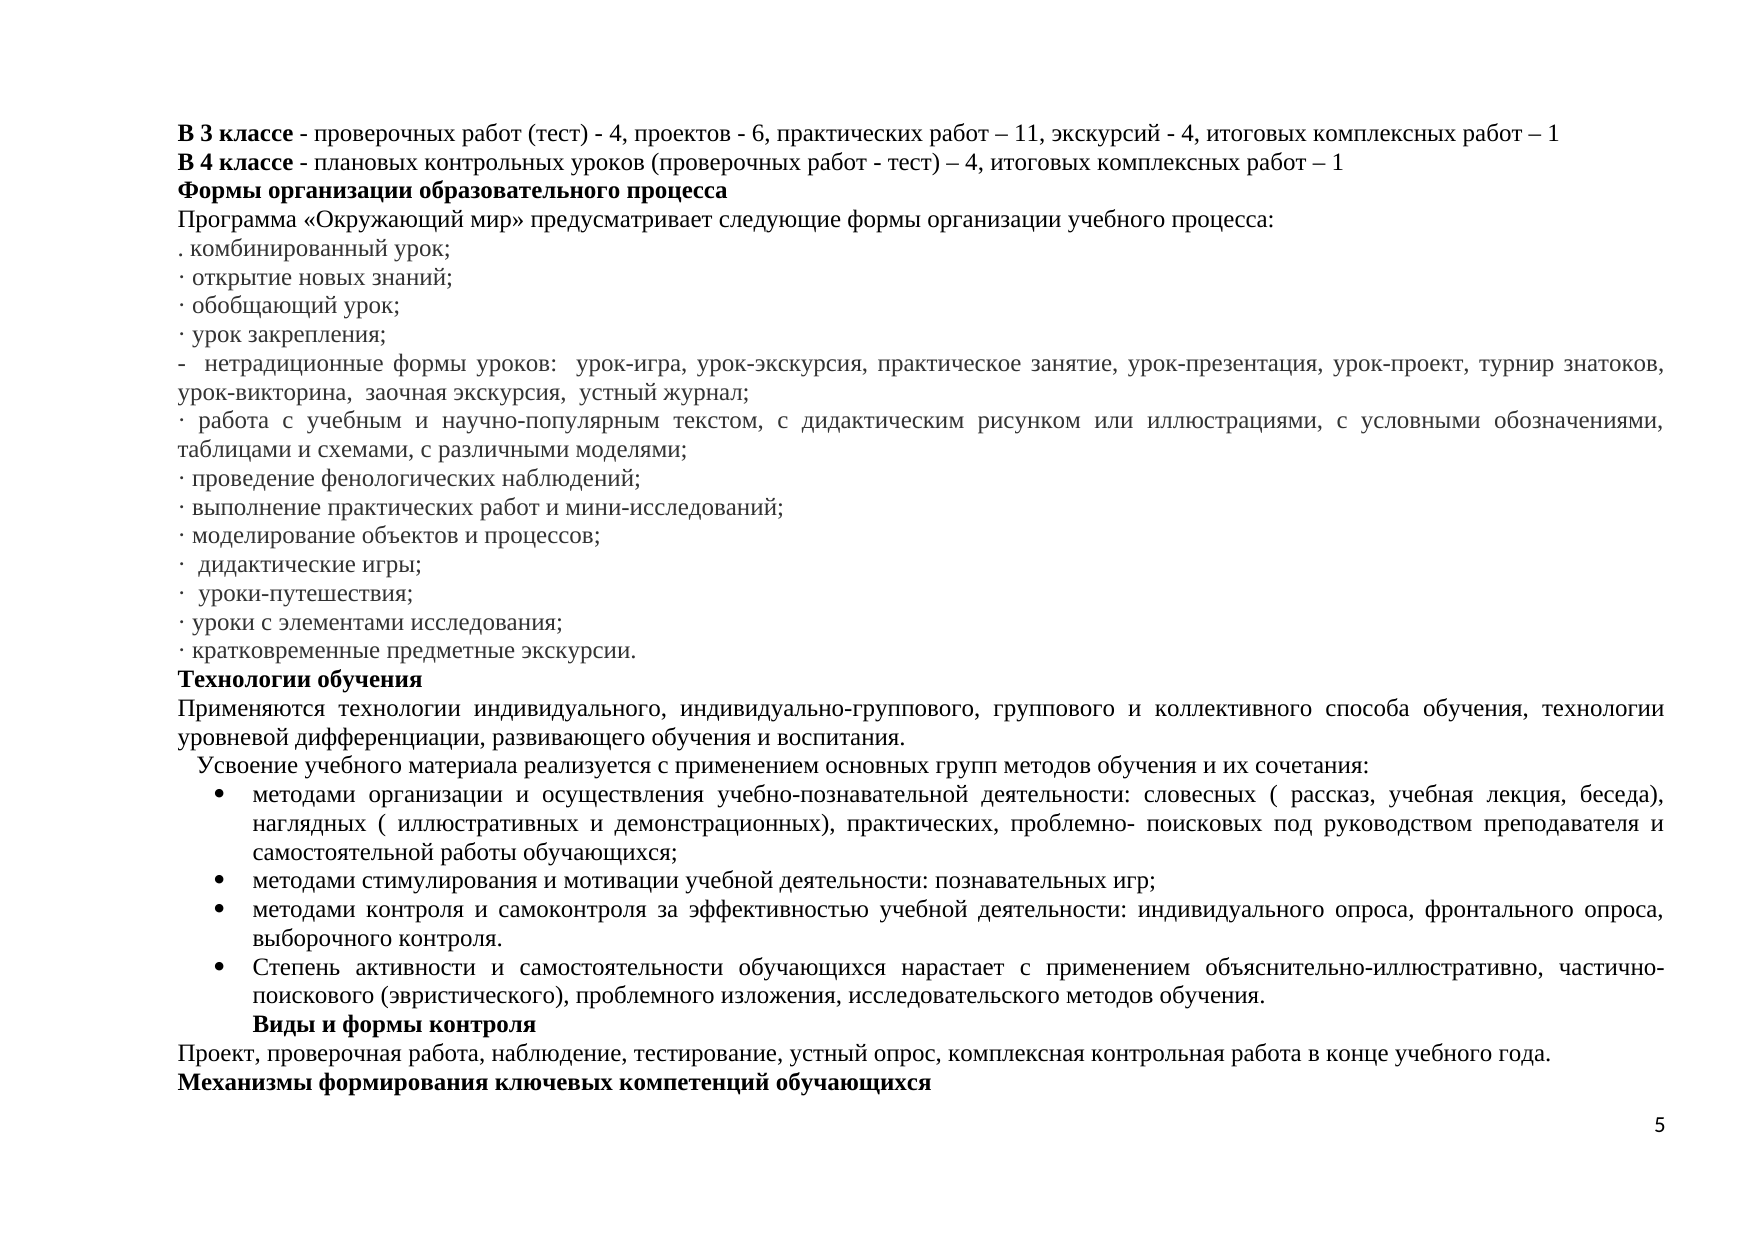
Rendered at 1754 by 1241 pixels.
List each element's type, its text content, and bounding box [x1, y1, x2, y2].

text · дидактические игры; [177, 549, 1665, 578]
list Степень активности и самостоятельности обучающихся нарастает с применением объяснительно-иллюстративно, частично- поискового (эвристического), проблемного изложения, исследовательского методов обучения. [215, 952, 1665, 1009]
text · кратковременные предметные экскурсии. [177, 636, 1665, 664]
text · выполнение практических работ и мини-исследований; [177, 492, 1665, 521]
text Программа «Окружающий мир» предусматривает следующие формы организации учебного процесса: [177, 204, 1665, 233]
list методами контроля и самоконтроля за эффективностью учебной деятельности: индивидуального опроса, фронтального опроса, выборочного контроля. [215, 894, 1665, 952]
text Формы организации образовательного процесса [177, 176, 1665, 204]
text Усвоение учебного материала реализуется с применением основных групп методов обучения и их сочетания: [177, 751, 1665, 779]
text Механизмы формирования ключевых компетенций обучающихся [177, 1067, 1665, 1096]
text Технологии обучения [177, 664, 1665, 693]
text · открытие новых знаний; [177, 262, 1665, 291]
text · работа с учебным и научно-популярным текстом, с дидактическим рисунком или иллюстрациями, с условными обозначениями, таблицами и схемами, с различными моделями; [177, 406, 1665, 463]
text - нетрадиционные формы уроков: урок-игра, урок-экскурсия, практическое занятие, урок-презентация, урок-проект, турнир знатоков, урок-викторина, заочная экскурсия, устный журнал; [177, 348, 1665, 406]
text Проект, проверочная работа, наблюдение, тестирование, устный опрос, комплексная контрольная работа в конце учебного года. [177, 1038, 1665, 1067]
text В 3 классе - проверочных работ (тест) - 4, проектов - 6, практических работ – 11, экскурсий - 4, итоговых комплексных работ – 1 [177, 118, 1665, 147]
text · уроки-путешествия; [177, 578, 1665, 607]
text · моделирование объектов и процессов; [177, 521, 1665, 549]
text · обобщающий урок; [177, 291, 1665, 319]
text В 4 классе - плановых контрольных уроков (проверочных работ - тест) – 4, итоговых комплексных работ – 1 [177, 147, 1665, 176]
text · проведение фенологических наблюдений; [177, 463, 1665, 492]
text . комбинированный урок; [177, 233, 1665, 262]
text · урок закрепления; [177, 319, 1665, 348]
list методами организации и осуществления учебно-познавательной деятельности: словесных ( рассказ, учебная лекция, беседа), наглядных ( иллюстративных и демонстрационных), практических, проблемно- поисковых под руководством преподавателя и самостоятельной работы обучающихся; [215, 779, 1665, 866]
text Применяются технологии индивидуального, индивидуально-группового, группового и коллективного способа обучения, технологии уровневой дифференциации, развивающего обучения и воспитания. [177, 693, 1665, 751]
text · уроки с элементами исследования; [177, 607, 1665, 636]
list Виды и формы контроля [252, 1009, 1665, 1038]
list методами стимулирования и мотивации учебной деятельности: познавательных игр; [215, 866, 1665, 894]
